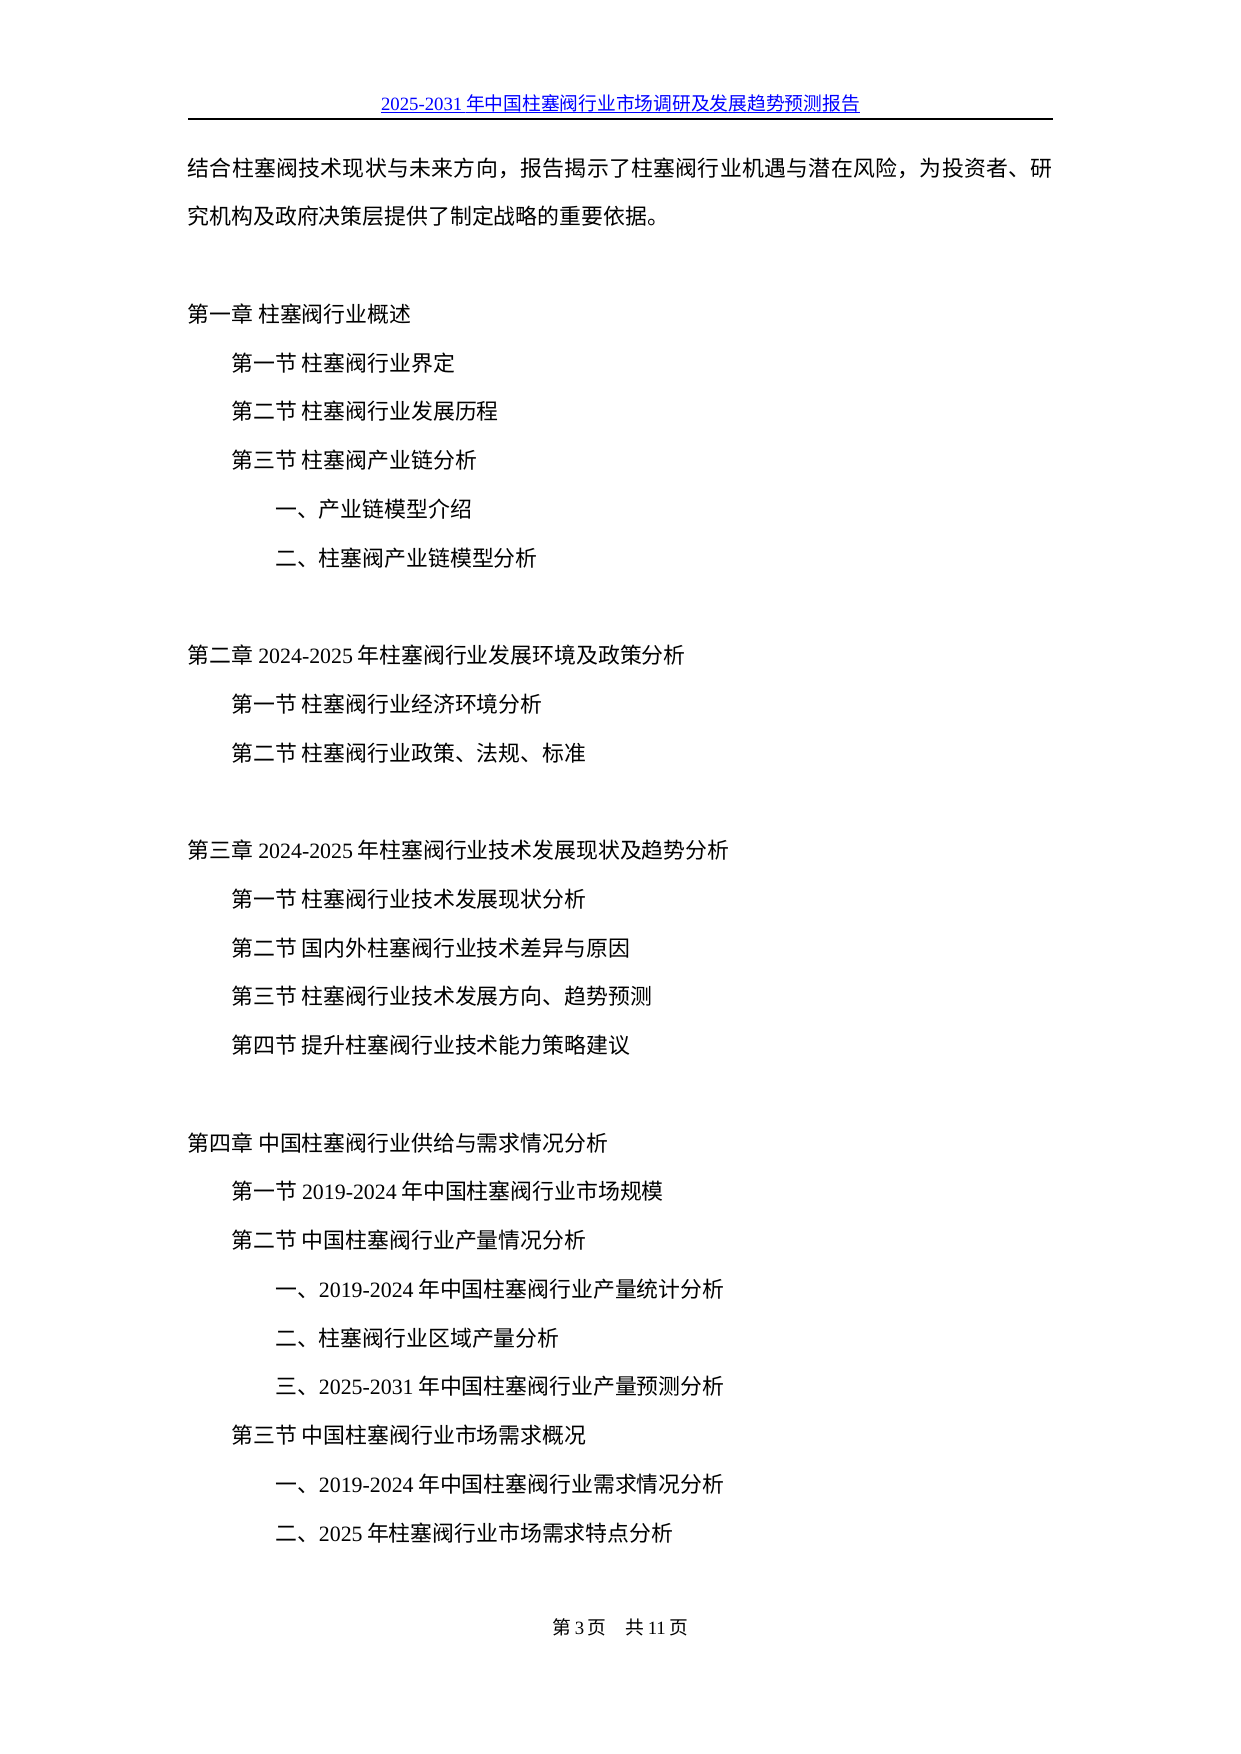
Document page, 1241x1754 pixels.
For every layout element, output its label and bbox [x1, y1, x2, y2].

text [187, 150, 1053, 1548]
